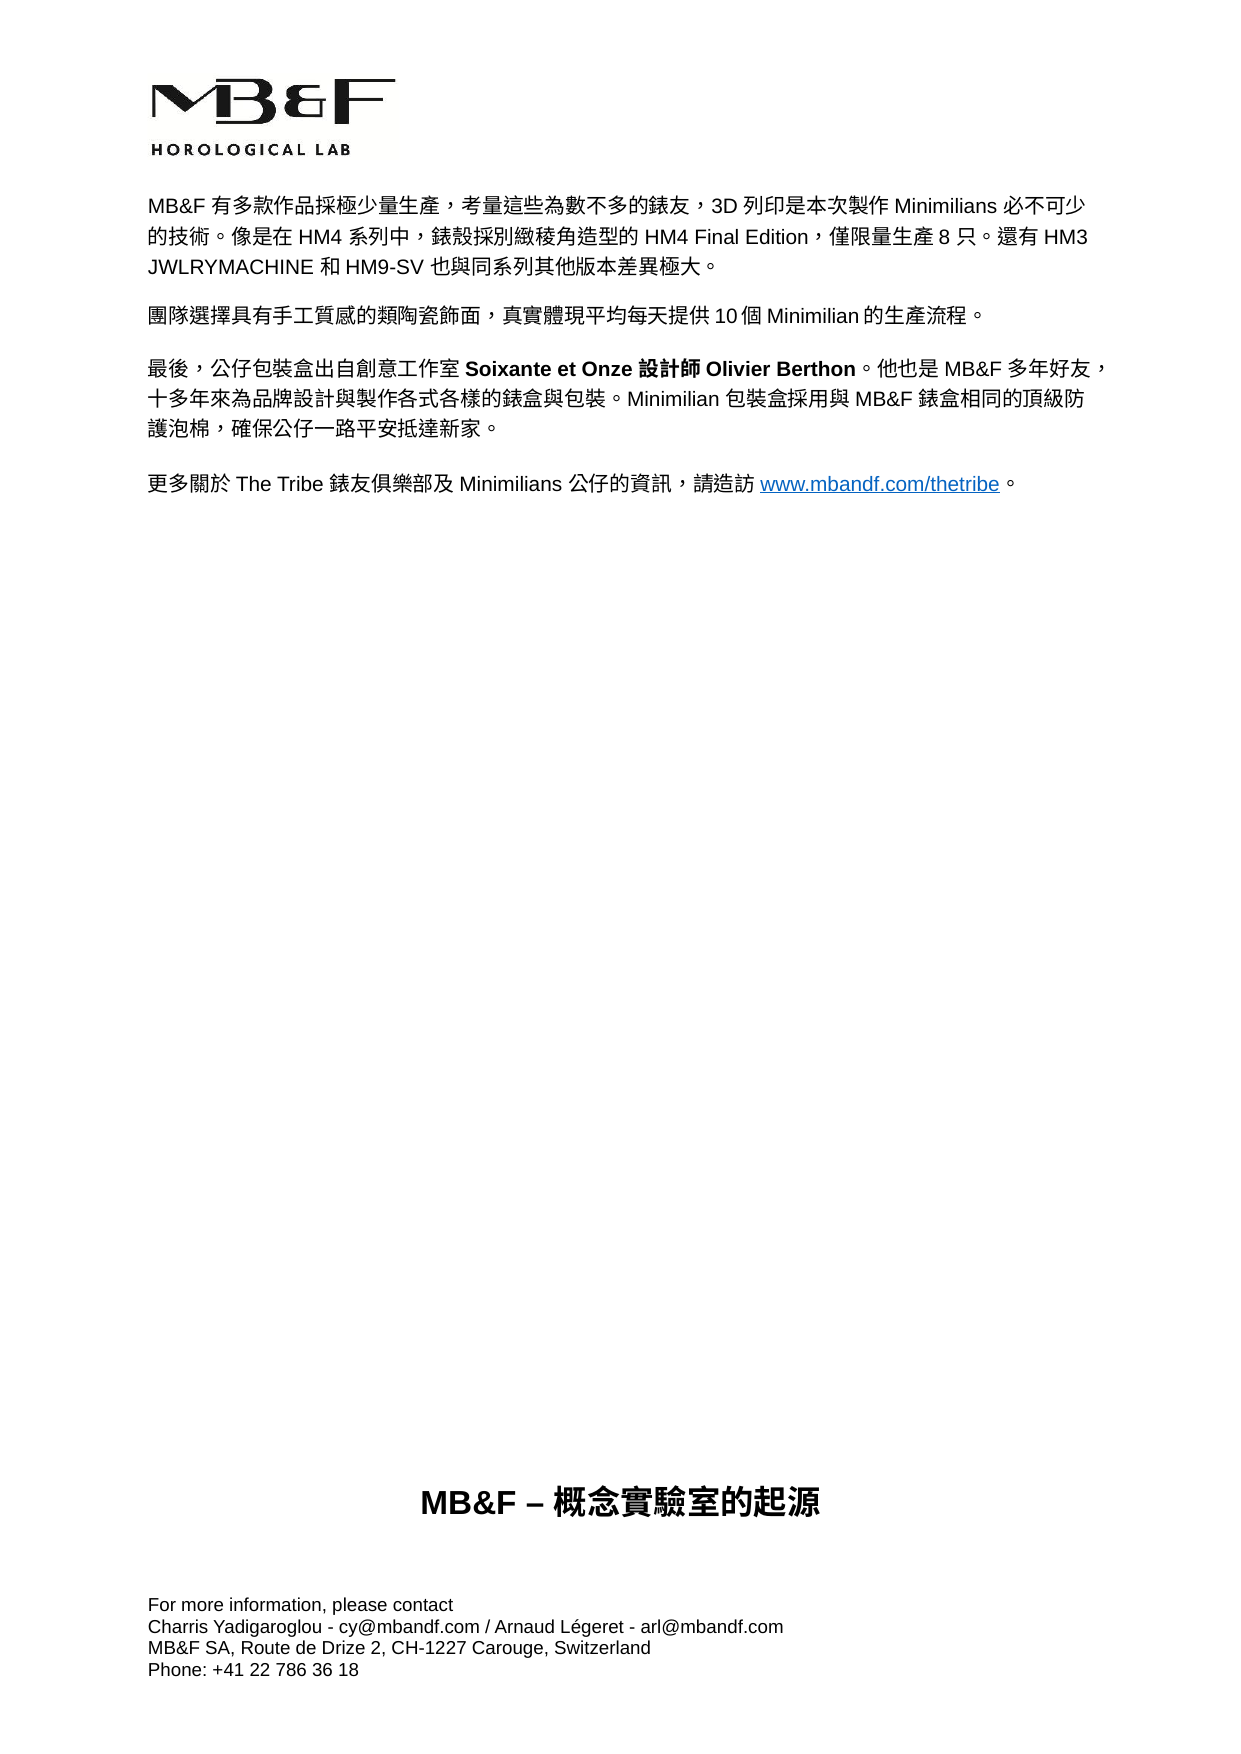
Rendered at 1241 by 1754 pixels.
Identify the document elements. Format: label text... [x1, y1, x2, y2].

text MB&F 有多款作品採極少量生產，考量這些為數不多的錶友，3D 列印是本次製作 Minimilians 必不可少的技術。像是在 HM4 系列中，錶殼採別緻稜角造型的 HM4 Final Edition，僅限量生產 8 只。還有 HM3 JWLRYMACHINE 和 HM9-SV 也與同系列其他版本差異極大。 [148, 190, 1093, 280]
picture [147, 73, 400, 160]
text 團隊選擇具有手工質感的類陶瓷飾面，真實體現平均每天提供10個Minimilian的生產流程。 [148, 304, 1093, 328]
text 最後，公仔包裝盒出自創意工作室 Soixante et Onze 設計師 Olivier Berthon。他也是 MB&F 多年好友，十多年來為品牌設計與製作各式各樣的錶盒與包裝。Minimilian 包裝盒採用與 MB&F 錶盒相同的頂級防護泡棉，確保公仔一路平安抵達新家。 [148, 352, 1093, 443]
text 更多關於 The Tribe 錶友俱樂部及 Minimilians 公仔的資訊，請造訪 www.mbandf.com/thetribe。 [148, 467, 1093, 497]
text MB&F – 概念實驗室的起源 [148, 1475, 1093, 1524]
